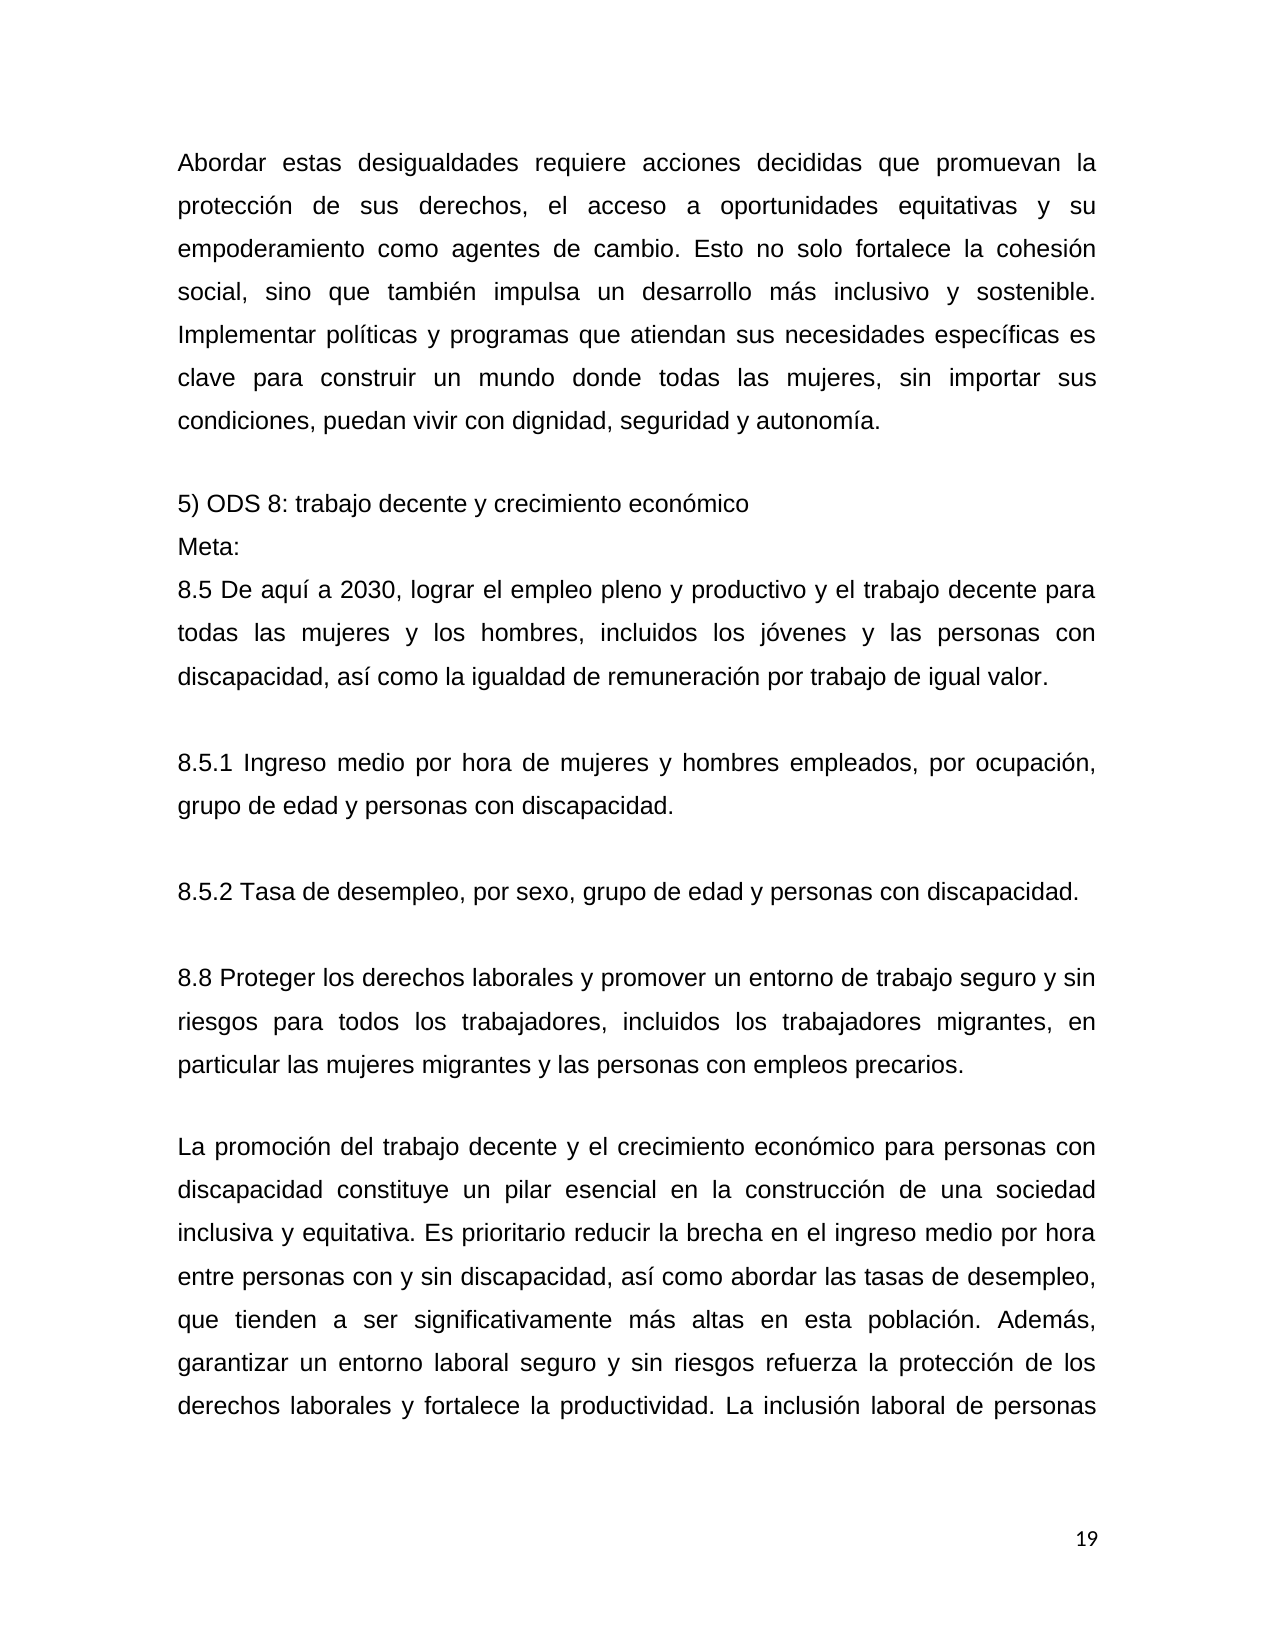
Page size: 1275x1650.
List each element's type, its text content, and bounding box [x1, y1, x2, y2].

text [177, 1132, 1098, 1420]
text 8.5.1 Ingreso medio por hora de mujeres y hombres empleados, por ocupación, grupo de edad y personas con discapacidad. [177, 748, 1098, 819]
text Abordar estas desigualdades requiere acciones decididas que promuevan la protección de sus derechos, el acceso a oportunidades equitativas y su empoderamiento como agentes de cambio. Esto no solo fortalece la cohesión social, sino que también impulsa un desarrollo más inclusivo y sostenible. Implementar políticas y programas que atiendan sus necesidades específicas es clave para construir un mundo donde todas las mujeres, sin importar sus condiciones, puedan vivir con dignidad, seguridad y autonomía. [177, 148, 1098, 435]
text 8.8 Proteger los derechos laborales y promover un entorno de trabajo seguro y sin riesgos para todos los trabajadores, incluidos los trabajadores migrantes, en particular las mujeres migrantes y las personas con empleos precarios. [177, 963, 1098, 1078]
text 8.5 De aquí a 2030, lograr el empleo pleno y productivo y el trabajo decente para todas las mujeres y los hombres, incluidos los jóvenes y las personas con discapacidad, así como la igualdad de remuneración por trabajo de igual valor. [177, 575, 1098, 690]
text 5) ODS 8: trabajo decente y crecimiento económico [177, 489, 1098, 518]
text Meta: [177, 532, 1098, 561]
text 8.5.2 Tasa de desempleo, por sexo, grupo de edad y personas con discapacidad. [177, 877, 1098, 906]
